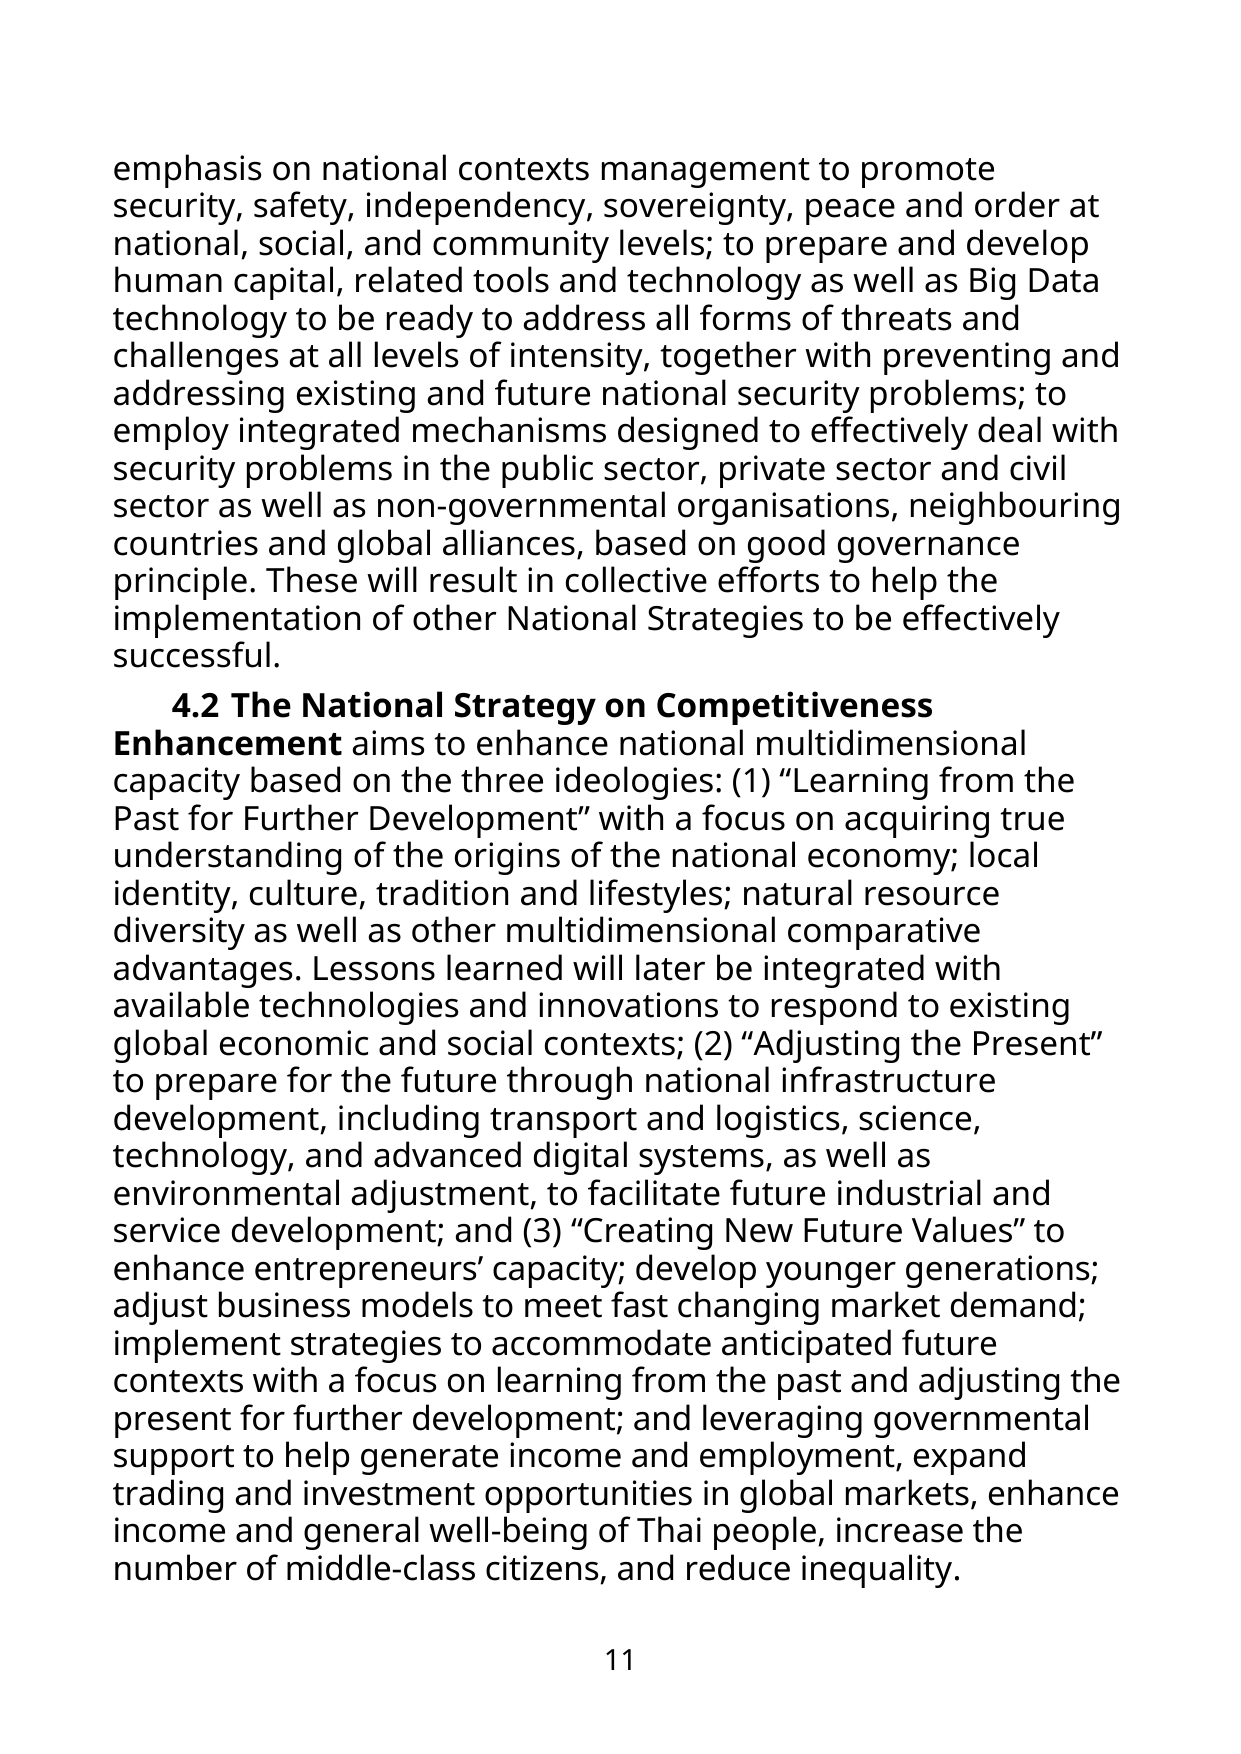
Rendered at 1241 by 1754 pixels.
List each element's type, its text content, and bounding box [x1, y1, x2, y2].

text 4.2 The National Strategy on Competitiveness Enhancement aims to enhance national multidimensional capacity based on the three ideologies: (1) “Learning from the Past for Further Development” with a focus on acquiring true understanding of the origins of the national economy; local identity, culture, tradition and lifestyles; natural resource diversity as well as other multidimensional comparative advantages. Lessons learned will later be integrated with available technologies and innovations to respond to existing global economic and social contexts; (2) “Adjusting the Present” to prepare for the future through national infrastructure development, including transport and logistics, science, technology, and advanced digital systems, as well as environmental adjustment, to facilitate future industrial and service development; and (3) “Creating New Future Values” to enhance entrepreneurs’ capacity; develop younger generations; adjust business models to meet fast changing market demand; implement strategies to accommodate anticipated future contexts with a focus on learning from the past and adjusting the present for further development; and leveraging governmental support to help generate income and employment, expand trading and investment opportunities in global markets, enhance income and general well-being of Thai people, increase the number of middle-class citizens, and reduce inequality. [112, 687, 1128, 1587]
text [112, 150, 1128, 675]
